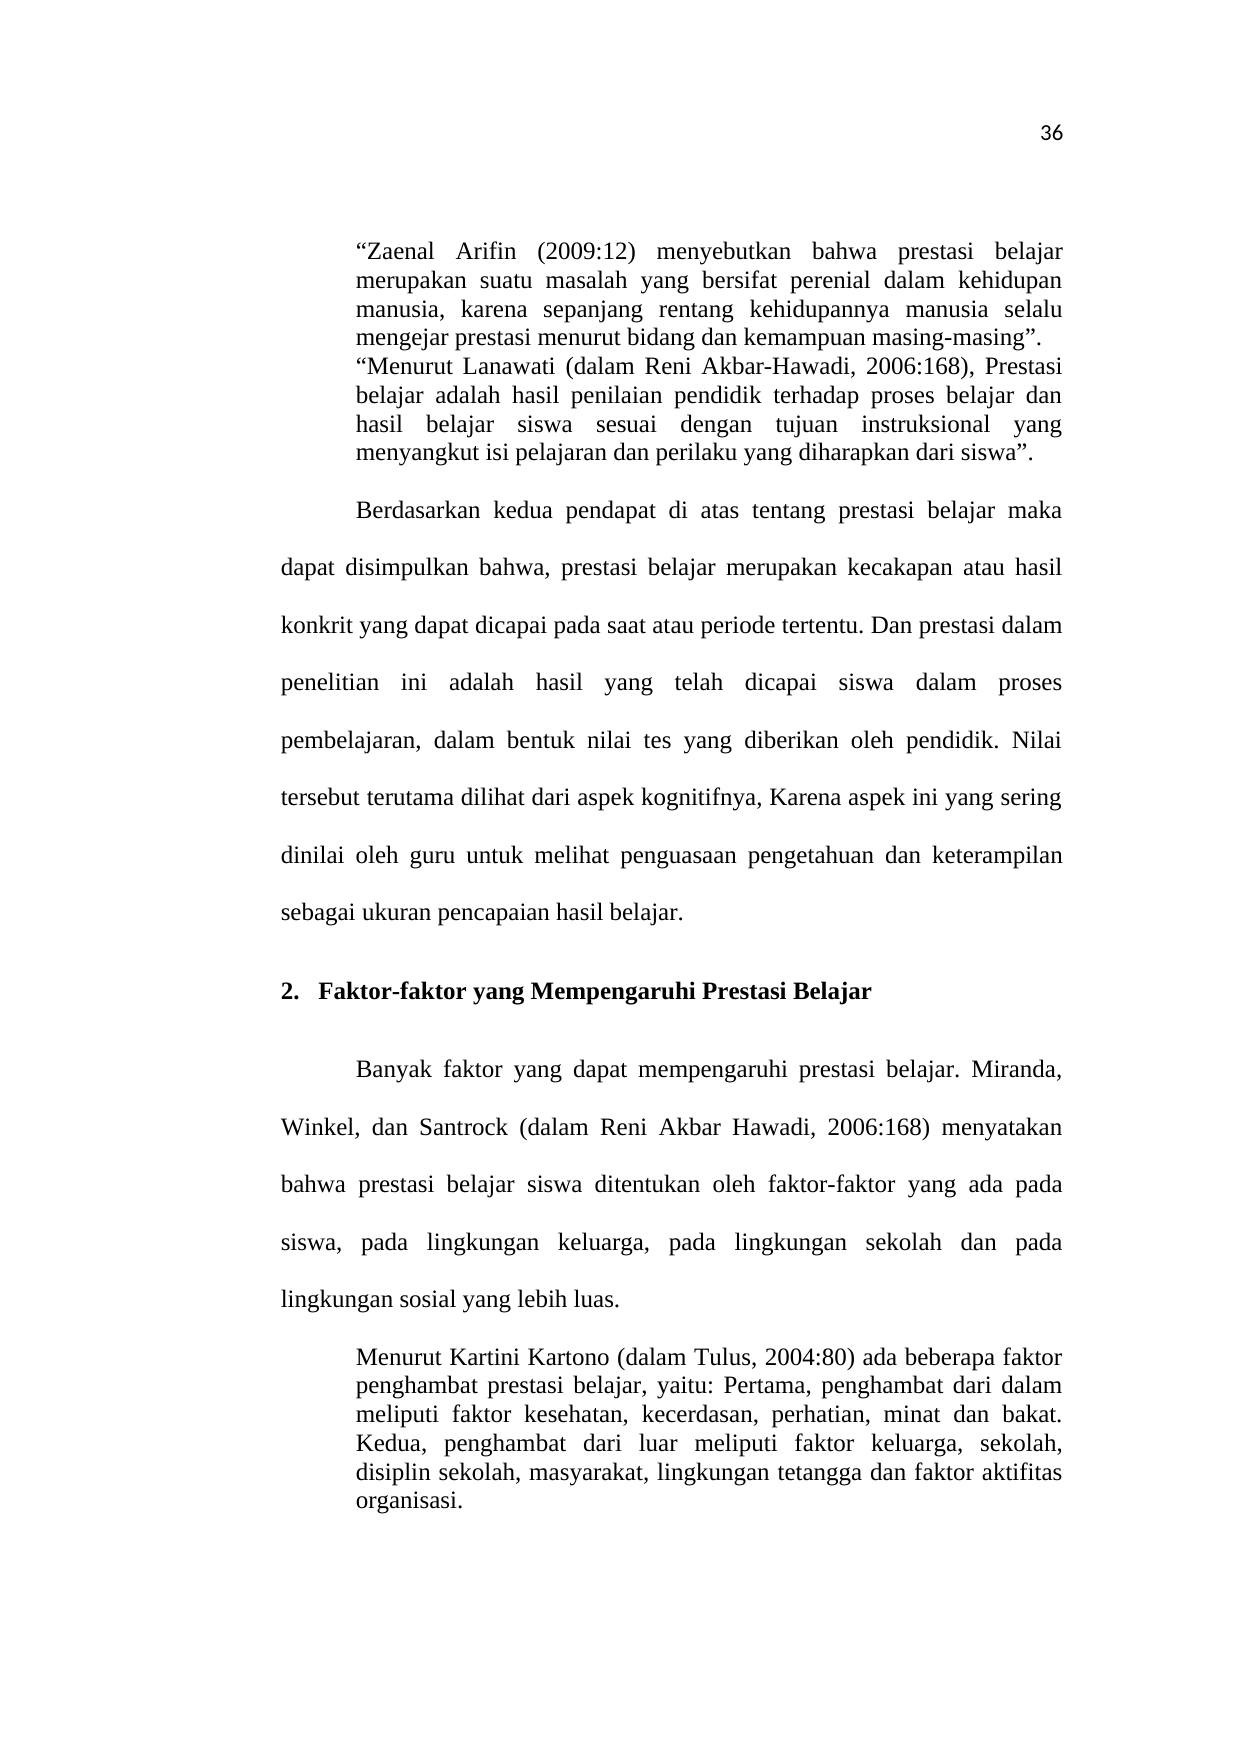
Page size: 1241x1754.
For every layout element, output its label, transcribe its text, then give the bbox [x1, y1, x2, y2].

text “Menurut Lanawati (dalam Reni Akbar-Hawadi, 2006:168), Prestasi belajar adalah hasil penilaian pendidik terhadap proses belajar dan hasil belajar siswa sesuai dengan tujuan instruksional yang menyangkut isi pelajaran dan perilaku yang diharapkan dari siswa”. [356, 351, 1063, 466]
text Berdasarkan kedua pendapat di atas tentang prestasi belajar maka dapat disimpulkan bahwa, prestasi belajar merupakan kecakapan atau hasil konkrit yang dapat dicapai pada saat atau periode tertentu. Dan prestasi dalam penelitian ini adalah hasil yang telah dicapai siswa dalam proses pembelajaran, dalam bentuk nilai tes yang diberikan oleh pendidik. Nilai tersebut terutama dilihat dari aspek kognitifnya, Karena aspek ini yang sering dinilai oleh guru untuk melihat penguasaan pengetahuan dan keterampilan sebagai ukuran pencapaian hasil belajar. [281, 495, 1063, 926]
text “Zaenal Arifin (2009:12) menyebutkan bahwa prestasi belajar merupakan suatu masalah yang bersifat perenial dalam kehidupan manusia, karena sepanjang rentang kehidupannya manusia selalu mengejar prestasi menurut bidang dan kemampuan masing-masing”. [356, 236, 1063, 351]
text Menurut Kartini Kartono (dalam Tulus, 2004:80) ada beberapa faktor penghambat prestasi belajar, yaitu: Pertama, penghambat dari dalam meliputi faktor kesehatan, kecerdasan, perhatian, minat dan bakat. Kedua, penghambat dari luar meliputi faktor keluarga, sekolah, disiplin sekolah, masyarakat, lingkungan tetangga dan faktor aktifitas organisasi. [356, 1342, 1063, 1514]
text Banyak faktor yang dapat mempengaruhi prestasi belajar. Miranda, Winkel, dan Santrock (dalam Reni Akbar Hawadi, 2006:168) menyatakan bahwa prestasi belajar siswa ditentukan oleh faktor-faktor yang ada pada siswa, pada lingkungan keluarga, pada lingkungan sekolah dan pada lingkungan sosial yang lebih luas. [281, 1054, 1063, 1313]
list Faktor-faktor yang Mempengaruhi Prestasi Belajar [281, 976, 1063, 1004]
